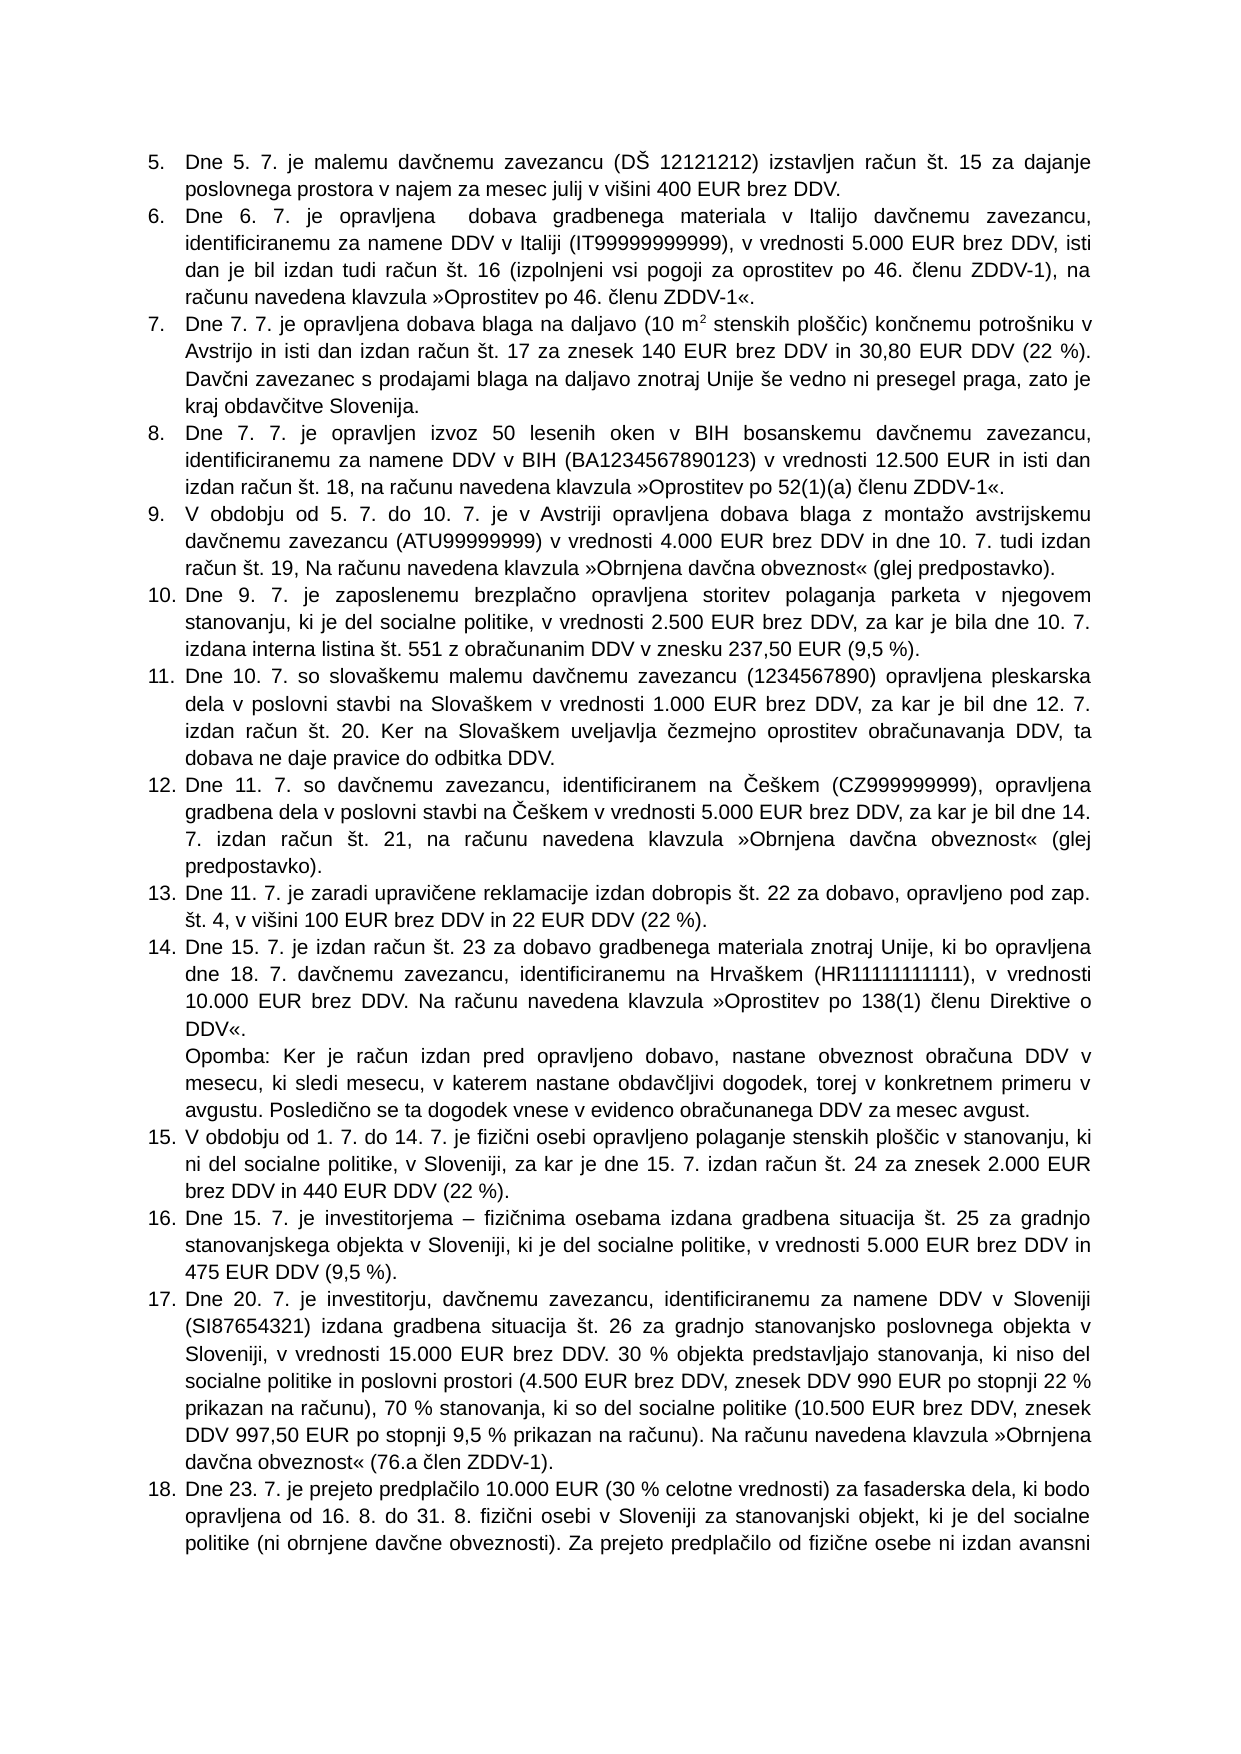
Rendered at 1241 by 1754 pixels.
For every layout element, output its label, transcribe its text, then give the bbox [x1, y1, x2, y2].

list Opomba: Ker je račun izdan pred opravljeno dobavo, nastane obveznost obračuna DDV v mesecu, ki sledi mesecu, v katerem nastane obdavčljivi dogodek, torej v konkretnem primeru v avgustu. Posledično se ta dogodek vnese v evidenco obračunanega DDV za mesec avgust. [185, 1041, 1093, 1123]
list Dne 10. 7. so slovaškemu malemu davčnemu zavezancu (1234567890) opravljena pleskarska dela v poslovni stavbi na Slovaškem v vrednosti 1.000 EUR brez DDV, za kar je bil dne 12. 7. izdan račun št. 20. Ker na Slovaškem uveljavlja čezmejno oprostitev obračunavanja DDV, ta dobava ne daje pravice do odbitka DDV. [148, 662, 1093, 771]
list Dne 5. 7. je malemu davčnemu zavezancu (DŠ 12121212) izstavljen račun št. 15 za dajanje poslovnega prostora v najem za mesec julij v višini 400 EUR brez DDV. [148, 148, 1093, 202]
list Dne 9. 7. je zaposlenemu brezplačno opravljena storitev polaganja parketa v njegovem stanovanju, ki je del socialne politike, v vrednosti 2.500 EUR brez DDV, za kar je bila dne 10. 7. izdana interna listina št. 551 z obračunanim DDV v znesku 237,50 EUR (9,5 %). [148, 581, 1093, 662]
list Dne 20. 7. je investitorju, davčnemu zavezancu, identificiranemu za namene DDV v Sloveniji (SI87654321) izdana gradbena situacija št. 26 za gradnjo stanovanjsko poslovnega objekta v Sloveniji, v vrednosti 15.000 EUR brez DDV. 30 % objekta predstavljajo stanovanja, ki niso del socialne politike in poslovni prostori (4.500 EUR brez DDV, znesek DDV 990 EUR po stopnji 22 % prikazan na računu), 70 % stanovanja, ki so del socialne politike (10.500 EUR brez DDV, znesek DDV 997,50 EUR po stopnji 9,5 % prikazan na računu). Na računu navedena klavzula »Obrnjena davčna obveznost« (76.a člen ZDDV-1). [148, 1285, 1093, 1475]
list V obdobju od 5. 7. do 10. 7. je v Avstriji opravljena dobava blaga z montažo avstrijskemu davčnemu zavezancu (ATU99999999) v vrednosti 4.000 EUR brez DDV in dne 10. 7. tudi izdan račun št. 19, Na računu navedena klavzula »Obrnjena davčna obveznost« (glej predpostavko). [148, 500, 1093, 581]
list Dne 7. 7. je opravljena dobava blaga na daljavo (10 m2 stenskih ploščic) končnemu potrošniku v Avstrijo in isti dan izdan račun št. 17 za znesek 140 EUR brez DDV in 30,80 EUR DDV (22 %). Davčni zavezanec s prodajami blaga na daljavo znotraj Unije še vedno ni presegel praga, zato je kraj obdavčitve Slovenija. [148, 310, 1093, 418]
list Dne 15. 7. je investitorjema – fizičnima osebama izdana gradbena situacija št. 25 za gradnjo stanovanjskega objekta v Sloveniji, ki je del socialne politike, v vrednosti 5.000 EUR brez DDV in 475 EUR DDV (9,5 %). [148, 1204, 1093, 1285]
list Dne 15. 7. je izdan račun št. 23 za dobavo gradbenega materiala znotraj Unije, ki bo opravljena dne 18. 7. davčnemu zavezancu, identificiranemu na Hrvaškem (HR11111111111), v vrednosti 10.000 EUR brez DDV. Na računu navedena klavzula »Oprostitev po 138(1) členu Direktive o DDV«. [148, 933, 1093, 1041]
list Dne 7. 7. je opravljen izvoz 50 lesenih oken v BIH bosanskemu davčnemu zavezancu, identificiranemu za namene DDV v BIH (BA1234567890123) v vrednosti 12.500 EUR in isti dan izdan račun št. 18, na računu navedena klavzula »Oprostitev po 52(1)(a) členu ZDDV-1«. [148, 418, 1093, 500]
list Dne 6. 7. je opravljena dobava gradbenega materiala v Italijo davčnemu zavezancu, identificiranemu za namene DDV v Italiji (IT99999999999), v vrednosti 5.000 EUR brez DDV, isti dan je bil izdan tudi račun št. 16 (izpolnjeni vsi pogoji za oprostitev po 46. členu ZDDV-1), na računu navedena klavzula »Oprostitev po 46. členu ZDDV-1«. [148, 202, 1093, 310]
list Dne 11. 7. so davčnemu zavezancu, identificiranem na Češkem (CZ999999999), opravljena gradbena dela v poslovni stavbi na Češkem v vrednosti 5.000 EUR brez DDV, za kar je bil dne 14. 7. izdan račun št. 21, na računu navedena klavzula »Obrnjena davčna obveznost« (glej predpostavko). [148, 771, 1093, 879]
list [148, 1475, 1093, 1556]
list V obdobju od 1. 7. do 14. 7. je fizični osebi opravljeno polaganje stenskih ploščic v stanovanju, ki ni del socialne politike, v Sloveniji, za kar je dne 15. 7. izdan račun št. 24 za znesek 2.000 EUR brez DDV in 440 EUR DDV (22 %). [148, 1123, 1093, 1204]
list Dne 11. 7. je zaradi upravičene reklamacije izdan dobropis št. 22 za dobavo, opravljeno pod zap. št. 4, v višini 100 EUR brez DDV in 22 EUR DDV (22 %). [148, 879, 1093, 933]
